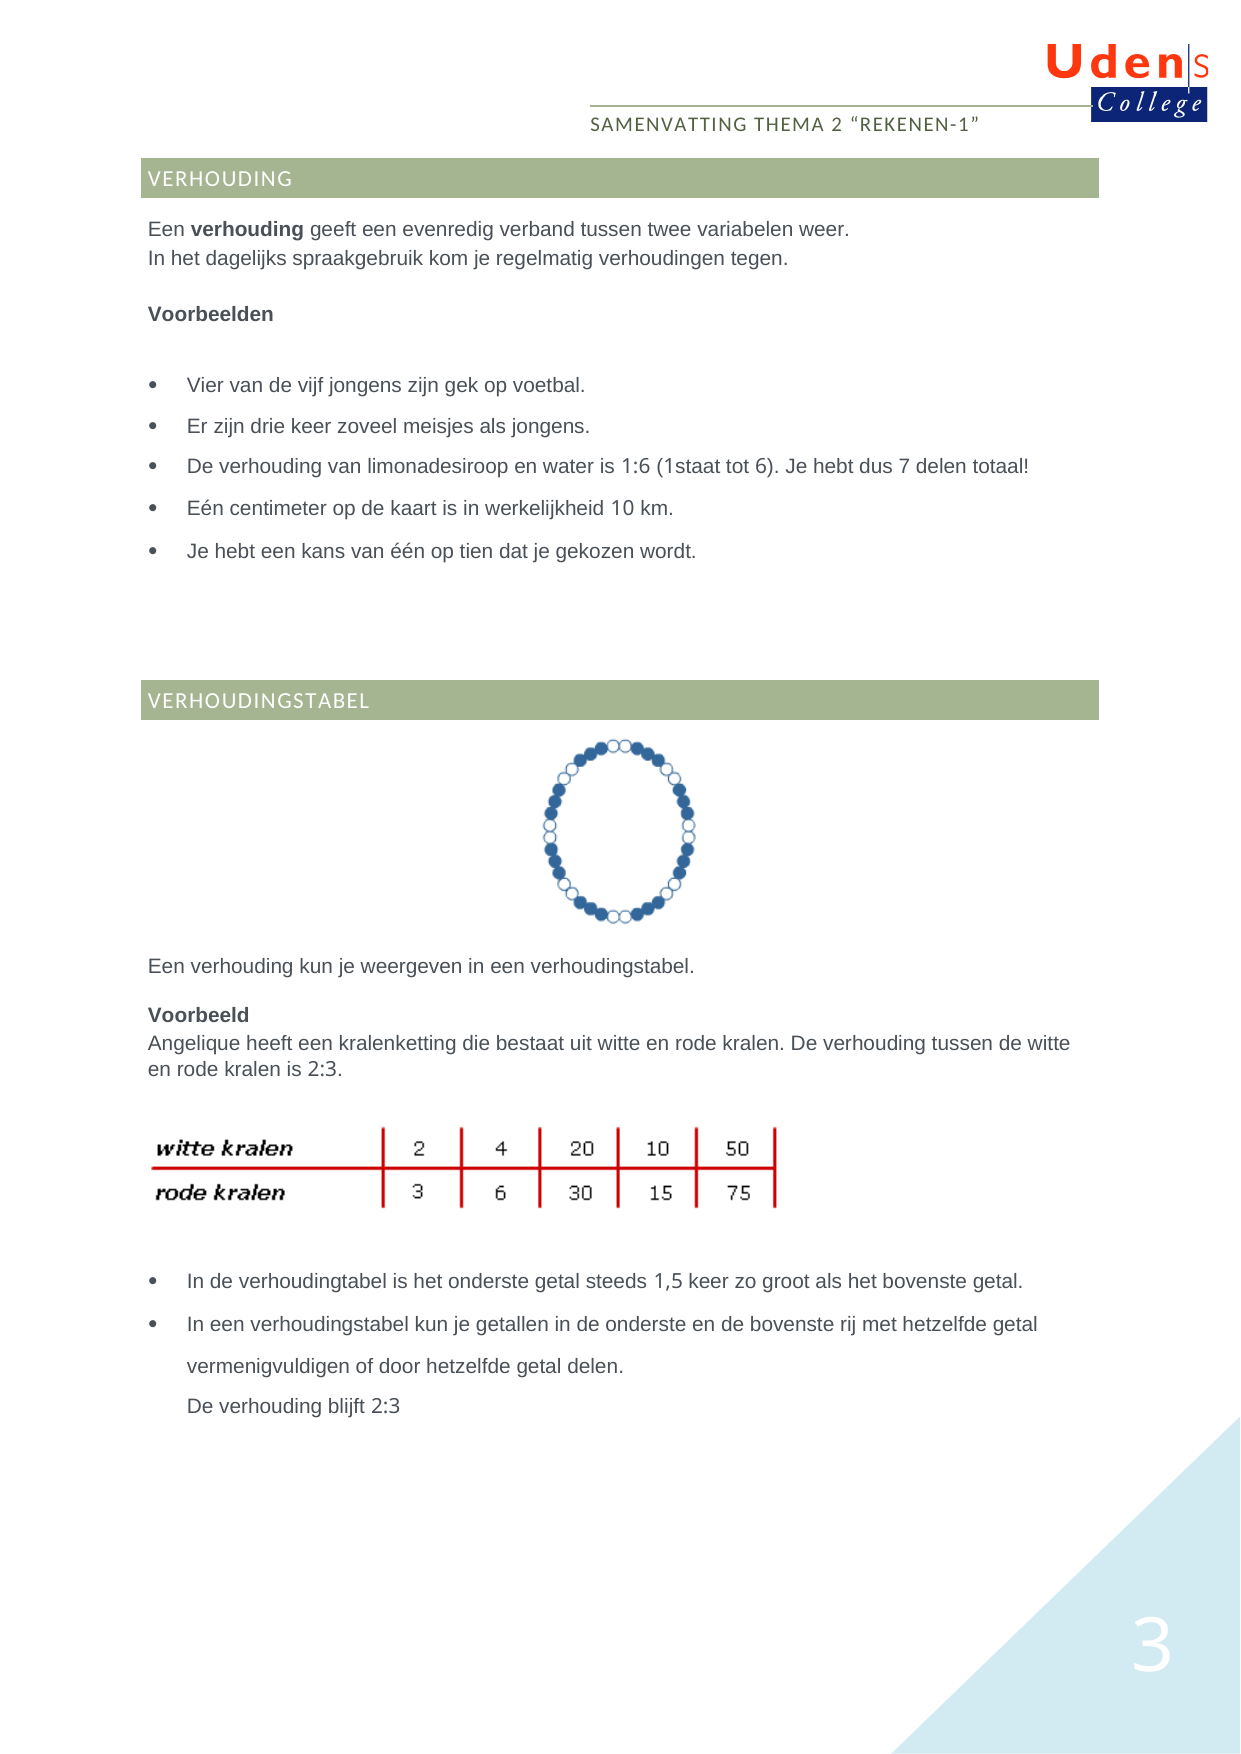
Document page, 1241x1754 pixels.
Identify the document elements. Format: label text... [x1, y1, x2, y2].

picture [147, 1111, 785, 1224]
picture [1047, 44, 1209, 122]
list Er zijn drie keer zoveel meisjes als jongens. [149, 396, 1093, 438]
text Een verhouding geeft een evenredig verband tussen twee variabelen weer. In het dagelijks spraakgebruik kom je regelmatig verhoudingen tegen. Voorbeelden [148, 213, 1093, 326]
list Eén centimeter op de kaart is in werkelijkheid 10 km. [149, 480, 1093, 521]
subtitle Verhoudingstabel [148, 686, 1093, 714]
subtitle Verhouding [148, 164, 1093, 192]
list In de verhoudingtabel is het onderste getal steeds 1,5 keer zo groot als het bovenste getal. [149, 1253, 1093, 1294]
list In een verhoudingstabel kun je getallen in de onderste en de bovenste rij met hetzelfde getal vermenigvuldigen of door hetzelfde getal delen. De verhouding blijft 2:3 [149, 1294, 1093, 1419]
text Een verhouding kun je weergeven in een verhoudingstabel. [148, 949, 1093, 977]
list De verhouding van limonadesiroop en water is 1:6 (1staat tot 6). Je hebt dus 7 delen totaal! [149, 438, 1093, 480]
list Je hebt een kans van één op tien dat je gekozen wordt. [149, 521, 1093, 563]
list Vier van de vijf jongens zijn gek op voetbal. [149, 355, 1093, 396]
picture [538, 735, 702, 929]
